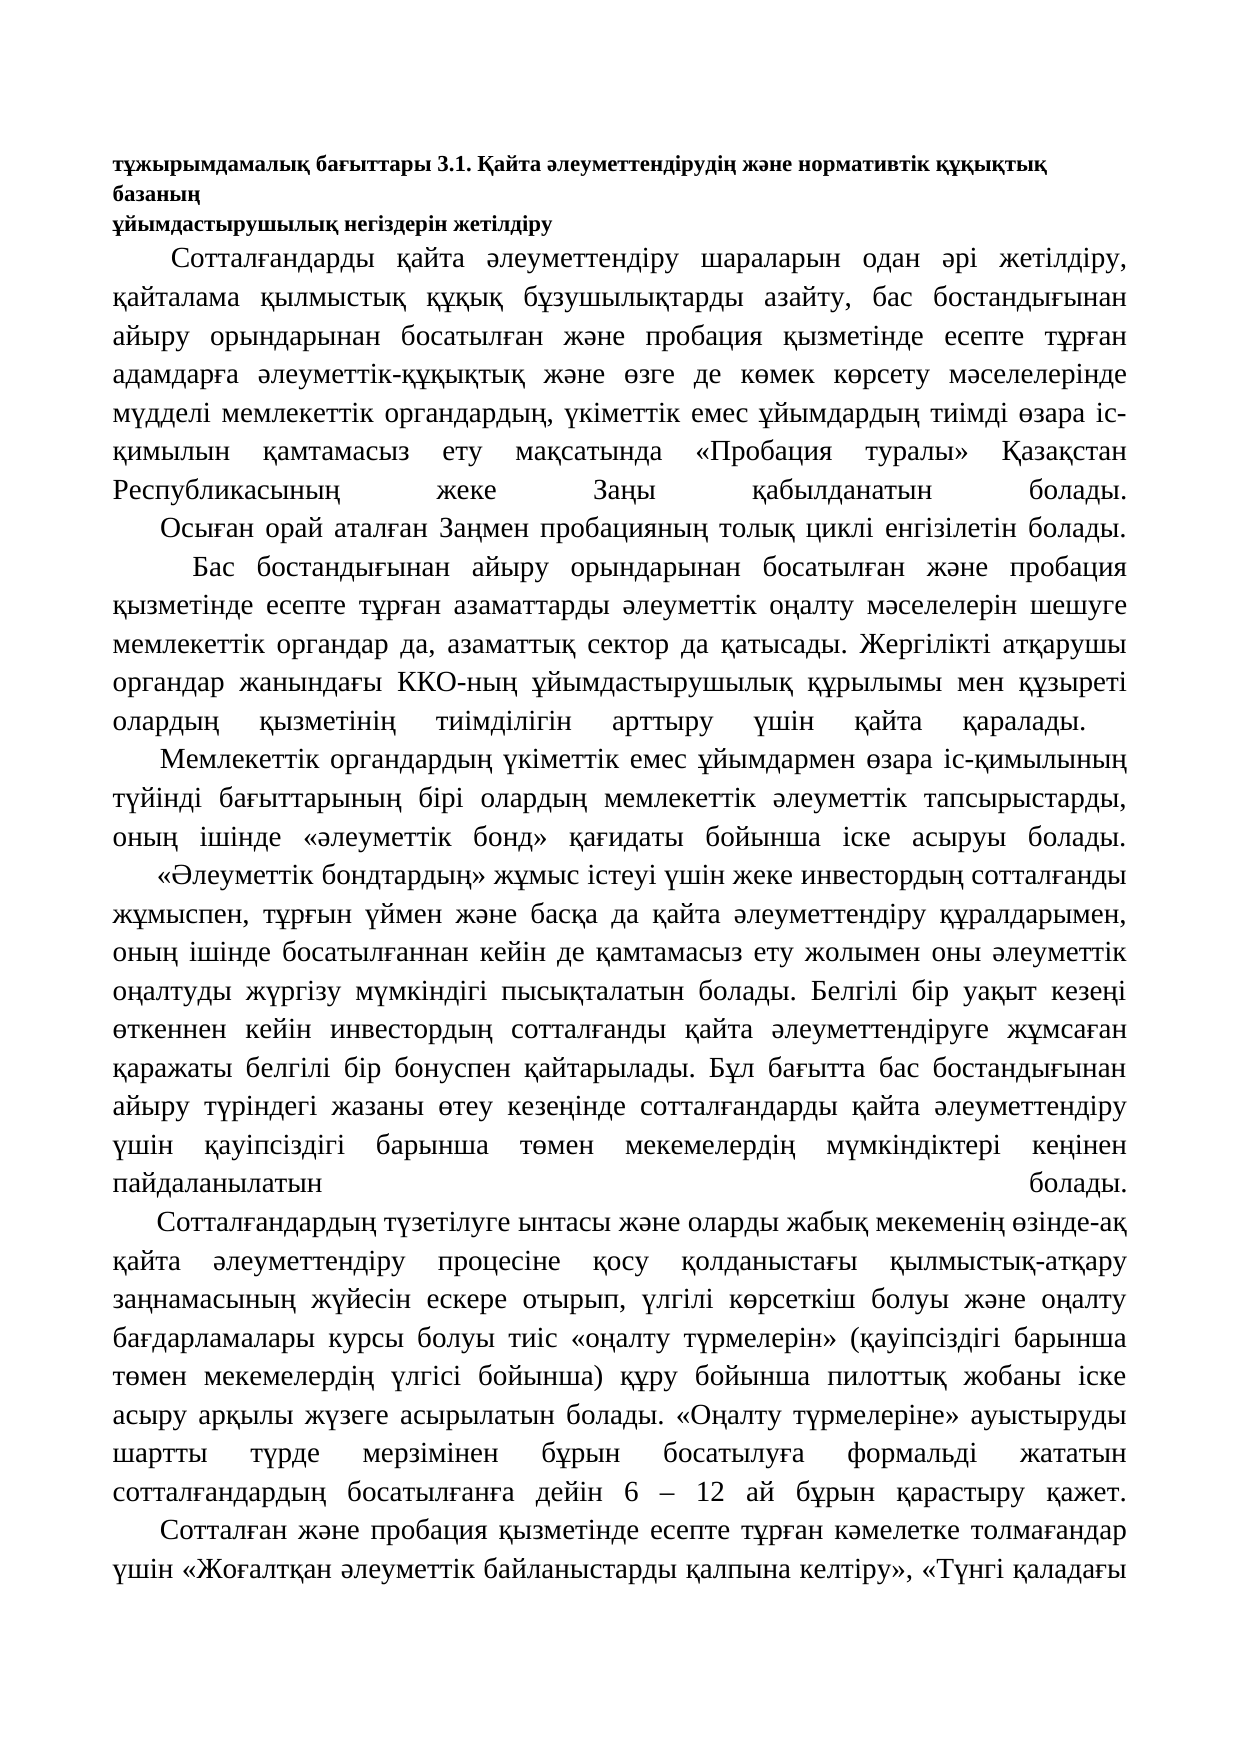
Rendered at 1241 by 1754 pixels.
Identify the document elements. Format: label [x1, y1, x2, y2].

text [112, 150, 1128, 237]
text [112, 241, 1128, 1584]
